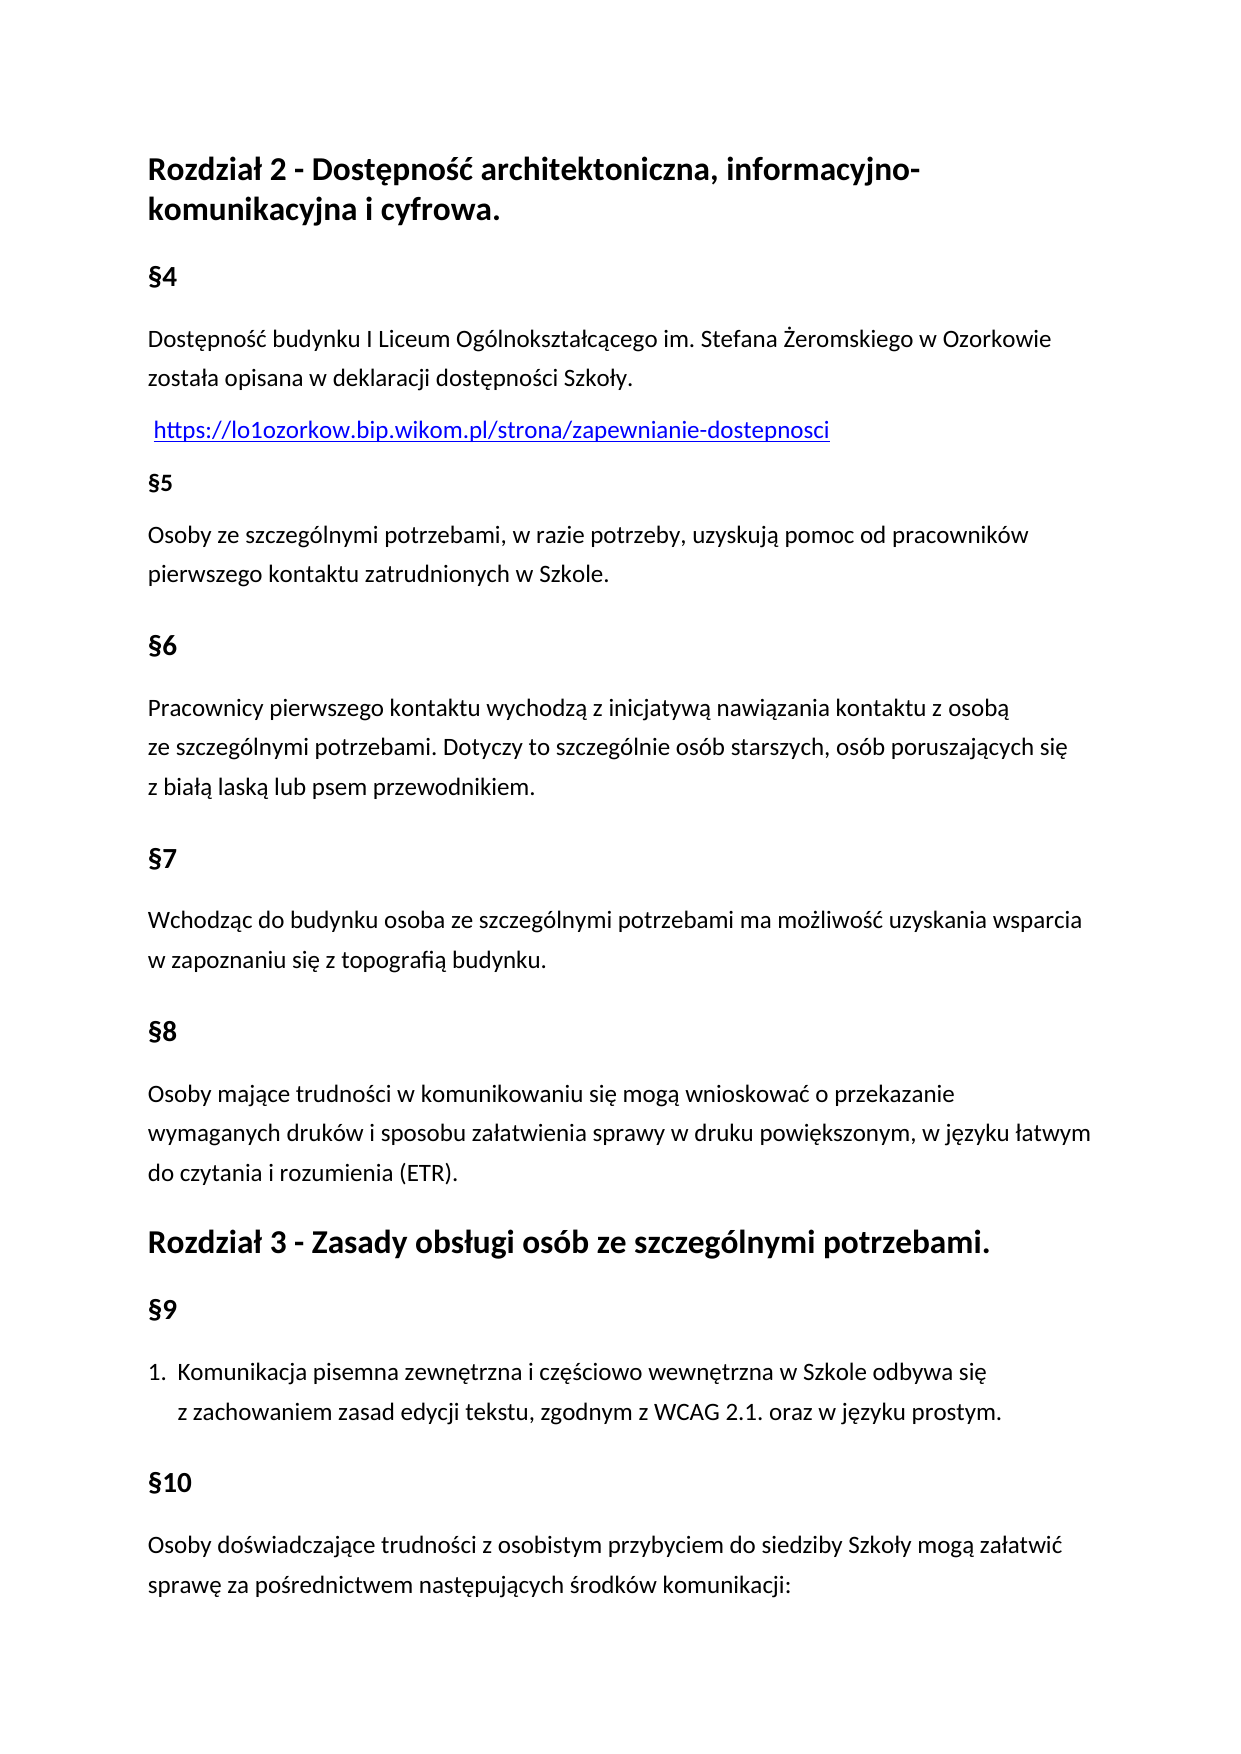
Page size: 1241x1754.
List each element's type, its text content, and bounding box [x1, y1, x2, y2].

text Osoby doświadczające trudności z osobistym przybyciem do siedziby Szkoły mogą załatwić sprawę za pośrednictwem następujących środków komunikacji: [148, 1529, 1093, 1599]
text Dostępność budynku I Liceum Ogólnokształcącego im. Stefana Żeromskiego w Ozorkowie została opisana w deklaracji dostępności Szkoły. [148, 323, 1093, 393]
text Wchodząc do budynku osoba ze szczególnymi potrzebami ma możliwość uzyskania wsparcia w zapoznaniu się z topografią budynku. [148, 905, 1093, 975]
subtitle §8 [148, 1013, 1093, 1049]
text Pracownicy pierwszego kontaktu wychodzą z inicjatywą nawiązania kontaktu z osobą ze szczególnymi potrzebami. Dotyczy to szczególnie osób starszych, osób poruszających się z białą laską lub psem przewodnikiem. [148, 692, 1093, 802]
subtitle §9 [148, 1291, 1093, 1327]
subtitle §7 [148, 840, 1093, 876]
text Osoby mające trudności w komunikowaniu się mogą wnioskować o przekazanie wymaganych druków i sposobu załatwienia sprawy w druku powiększonym, w języku łatwym do czytania i rozumienia (ETR). [148, 1078, 1093, 1187]
subtitle Rozdział 2 - Dostępność architektoniczna, informacyjno-komunikacyjna i cyfrowa. [148, 148, 1093, 229]
subtitle §6 [148, 627, 1093, 663]
text Osoby ze szczególnymi potrzebami, w razie potrzeby, uzyskują pomoc od pracowników pierwszego kontaktu zatrudnionych w Szkole. [148, 519, 1093, 589]
text https://lo1ozorkow.bip.wikom.pl/strona/zapewnianie-dostepnosci [148, 415, 1093, 445]
subtitle §4 [148, 258, 1093, 294]
list Komunikacja pisemna zewnętrzna i częściowo wewnętrzna w Szkole odbywa się z zachowaniem zasad edycji tekstu, zgodnym z WCAG 2.1. oraz w języku prostym. [148, 1356, 1093, 1426]
subtitle Rozdział 3 - Zasady obsługi osób ze szczególnymi potrzebami. [148, 1222, 1093, 1262]
text §5 [148, 467, 1093, 497]
subtitle §10 [148, 1464, 1093, 1500]
